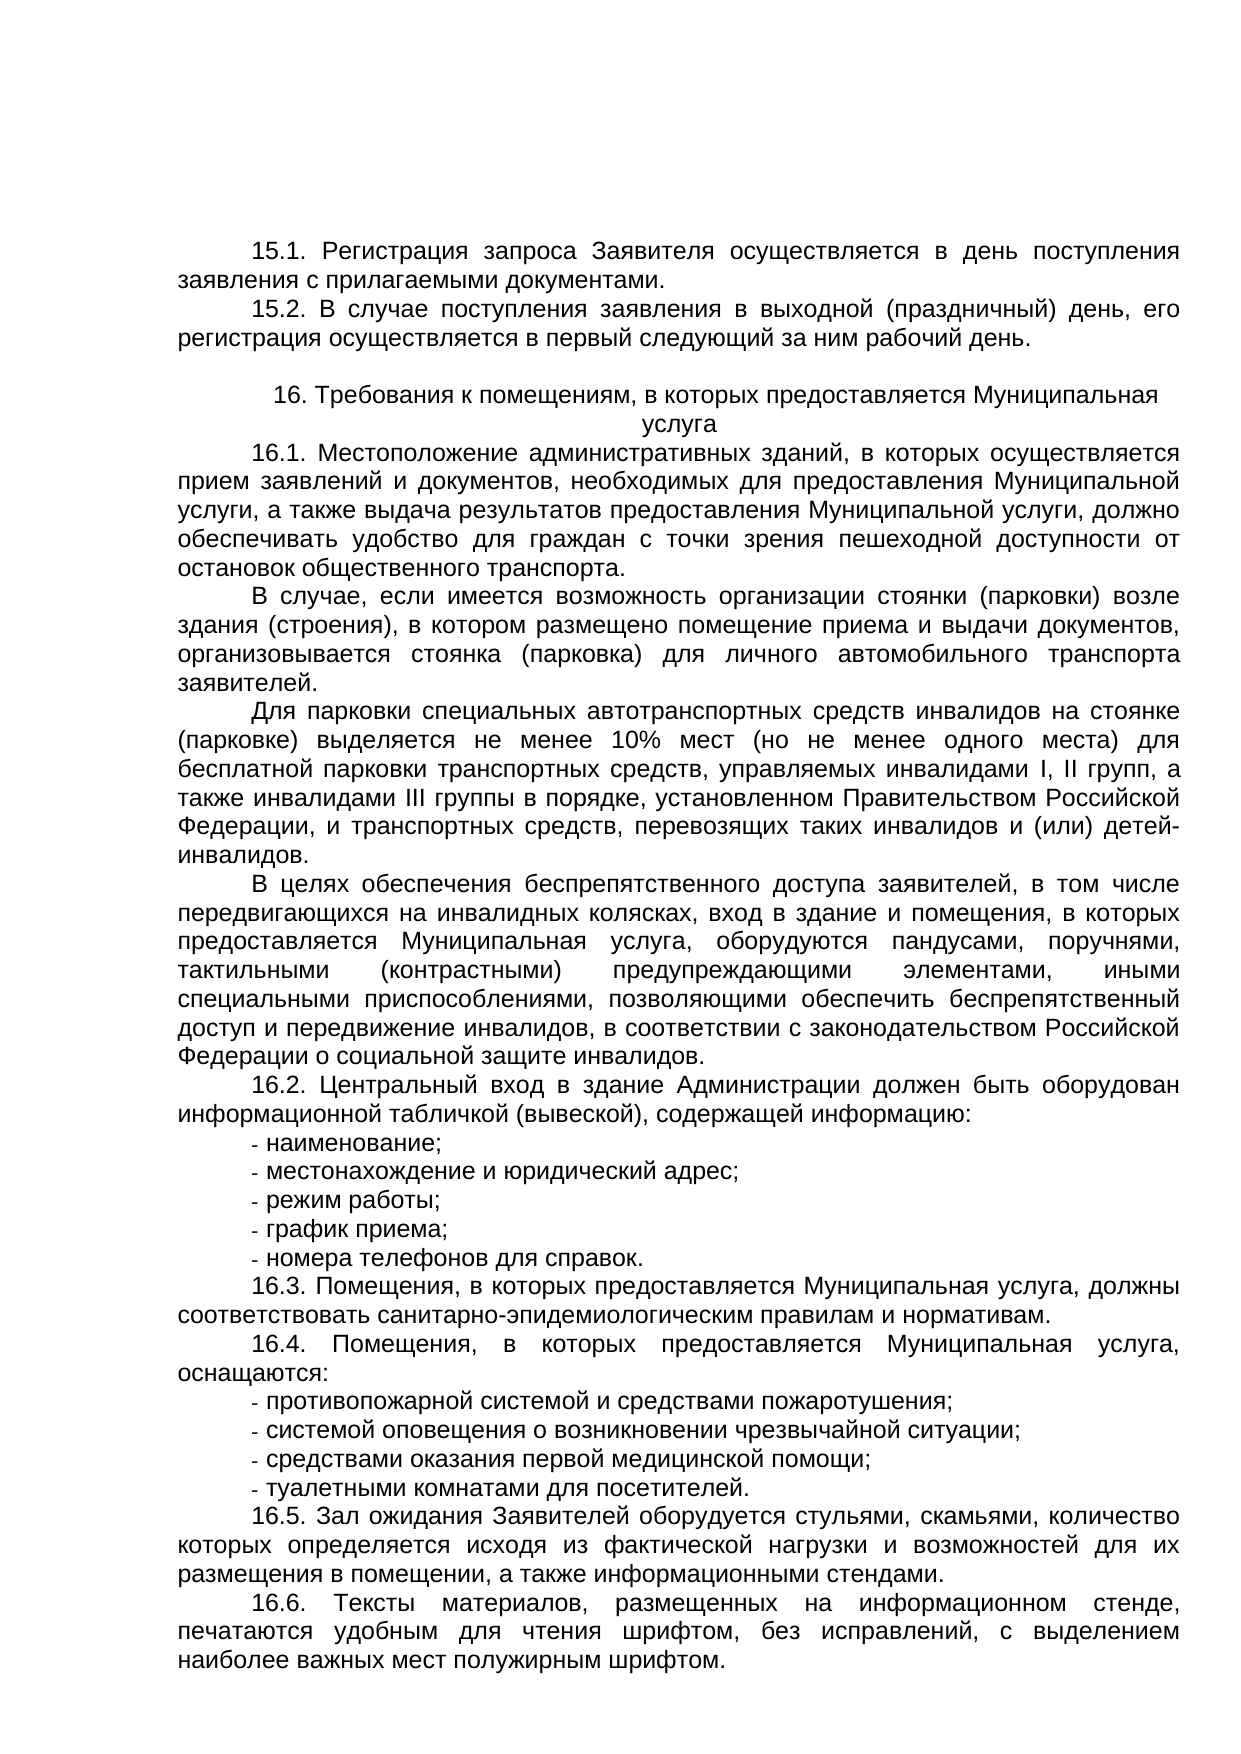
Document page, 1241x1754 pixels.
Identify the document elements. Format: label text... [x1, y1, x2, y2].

list противопожарной системой и средствами пожаротушения; [177, 1386, 1181, 1415]
list режим работы; [177, 1185, 1181, 1214]
text 16. Требования к помещениям, в которых предоставляется Муниципальная услуга [177, 380, 1181, 437]
text 15.2. В случае поступления заявления в выходной (праздничный) день, его регистрация осуществляется в первый следующий за ним рабочий день. [177, 294, 1181, 351]
list туалетными комнатами для посетителей. [177, 1472, 1181, 1501]
text В случае, если имеется возможность организации стоянки (парковки) возле здания (строения), в котором размещено помещение приема и выдачи документов, организовывается стоянка (парковка) для личного автомобильного транспорта заявителей. [177, 581, 1181, 696]
text 16.4. Помещения, в которых предоставляется Муниципальная услуга, оснащаются: [177, 1329, 1181, 1386]
text 16.5. Зал ожидания Заявителей оборудуется стульями, скамьями, количество которых определяется исходя из фактической нагрузки и возможностей для их размещения в помещении, а также информационными стендами. [177, 1501, 1181, 1587]
list средствами оказания первой медицинской помощи; [177, 1444, 1181, 1472]
text 16.6. Тексты материалов, размещенных на информационном стенде, печатаются удобным для чтения шрифтом, без исправлений, с выделением наиболее важных мест полужирным шрифтом. [177, 1587, 1181, 1674]
list наименование; [177, 1127, 1181, 1156]
text 16.3. Помещения, в которых предоставляется Муниципальная услуга, должны соответствовать санитарно-эпидемиологическим правилам и нормативам. [177, 1271, 1181, 1329]
text 16.2. Центральный вход в здание Администрации должен быть оборудован информационной табличкой (вывеской), содержащей информацию: [177, 1070, 1181, 1127]
list номера телефонов для справок. [177, 1242, 1181, 1271]
text 16.1. Местоположение административных зданий, в которых осуществляется прием заявлений и документов, необходимых для предоставления Муниципальной услуги, а также выдача результатов предоставления Муниципальной услуги, должно обеспечивать удобство для граждан с точки зрения пешеходной доступности от остановок общественного транспорта. [177, 437, 1181, 581]
list график приема; [177, 1214, 1181, 1242]
text Для парковки специальных автотранспортных средств инвалидов на стоянке (парковке) выделяется не менее 10% мест (но не менее одного места) для бесплатной парковки транспортных средств, управляемых инвалидами I, II групп, а также инвалидами III группы в порядке, установленном Правительством Российской Федерации, и транспортных средств, перевозящих таких инвалидов и (или) детей-инвалидов. [177, 696, 1181, 869]
text 15.1. Регистрация запроса Заявителя осуществляется в день поступления заявления с прилагаемыми документами. [177, 236, 1181, 294]
text В целях обеспечения беспрепятственного доступа заявителей, в том числе передвигающихся на инвалидных колясках, вход в здание и помещения, в которых предоставляется Муниципальная услуга, оборудуются пандусами, поручнями, тактильными (контрастными) предупреждающими элементами, иными специальными приспособлениями, позволяющими обеспечить беспрепятственный доступ и передвижение инвалидов, в соответствии с законодательством Российской Федерации о социальной защите инвалидов. [177, 869, 1181, 1070]
list системой оповещения о возникновении чрезвычайной ситуации; [177, 1415, 1181, 1444]
list местонахождение и юридический адрес; [177, 1156, 1181, 1185]
